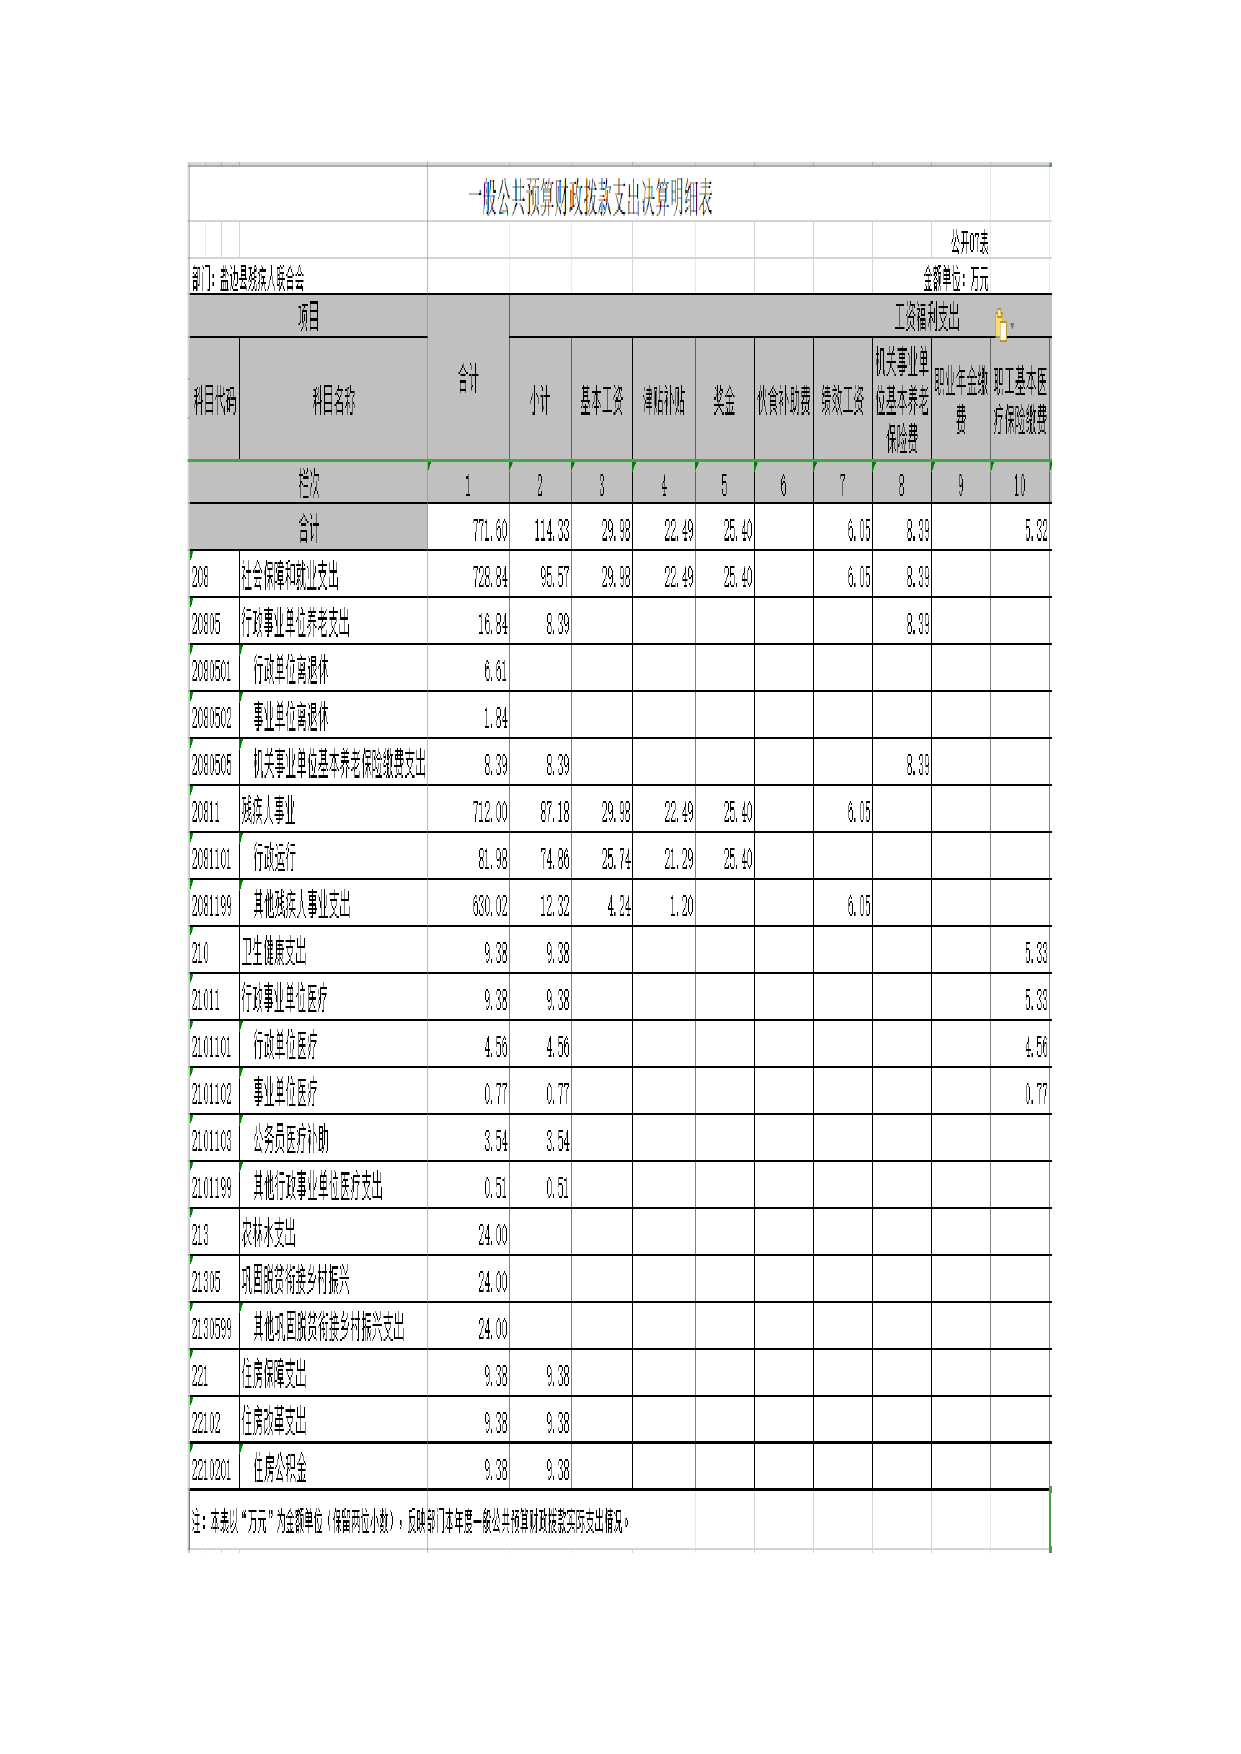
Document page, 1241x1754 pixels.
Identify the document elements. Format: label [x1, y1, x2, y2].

picture [187, 162, 1052, 1553]
